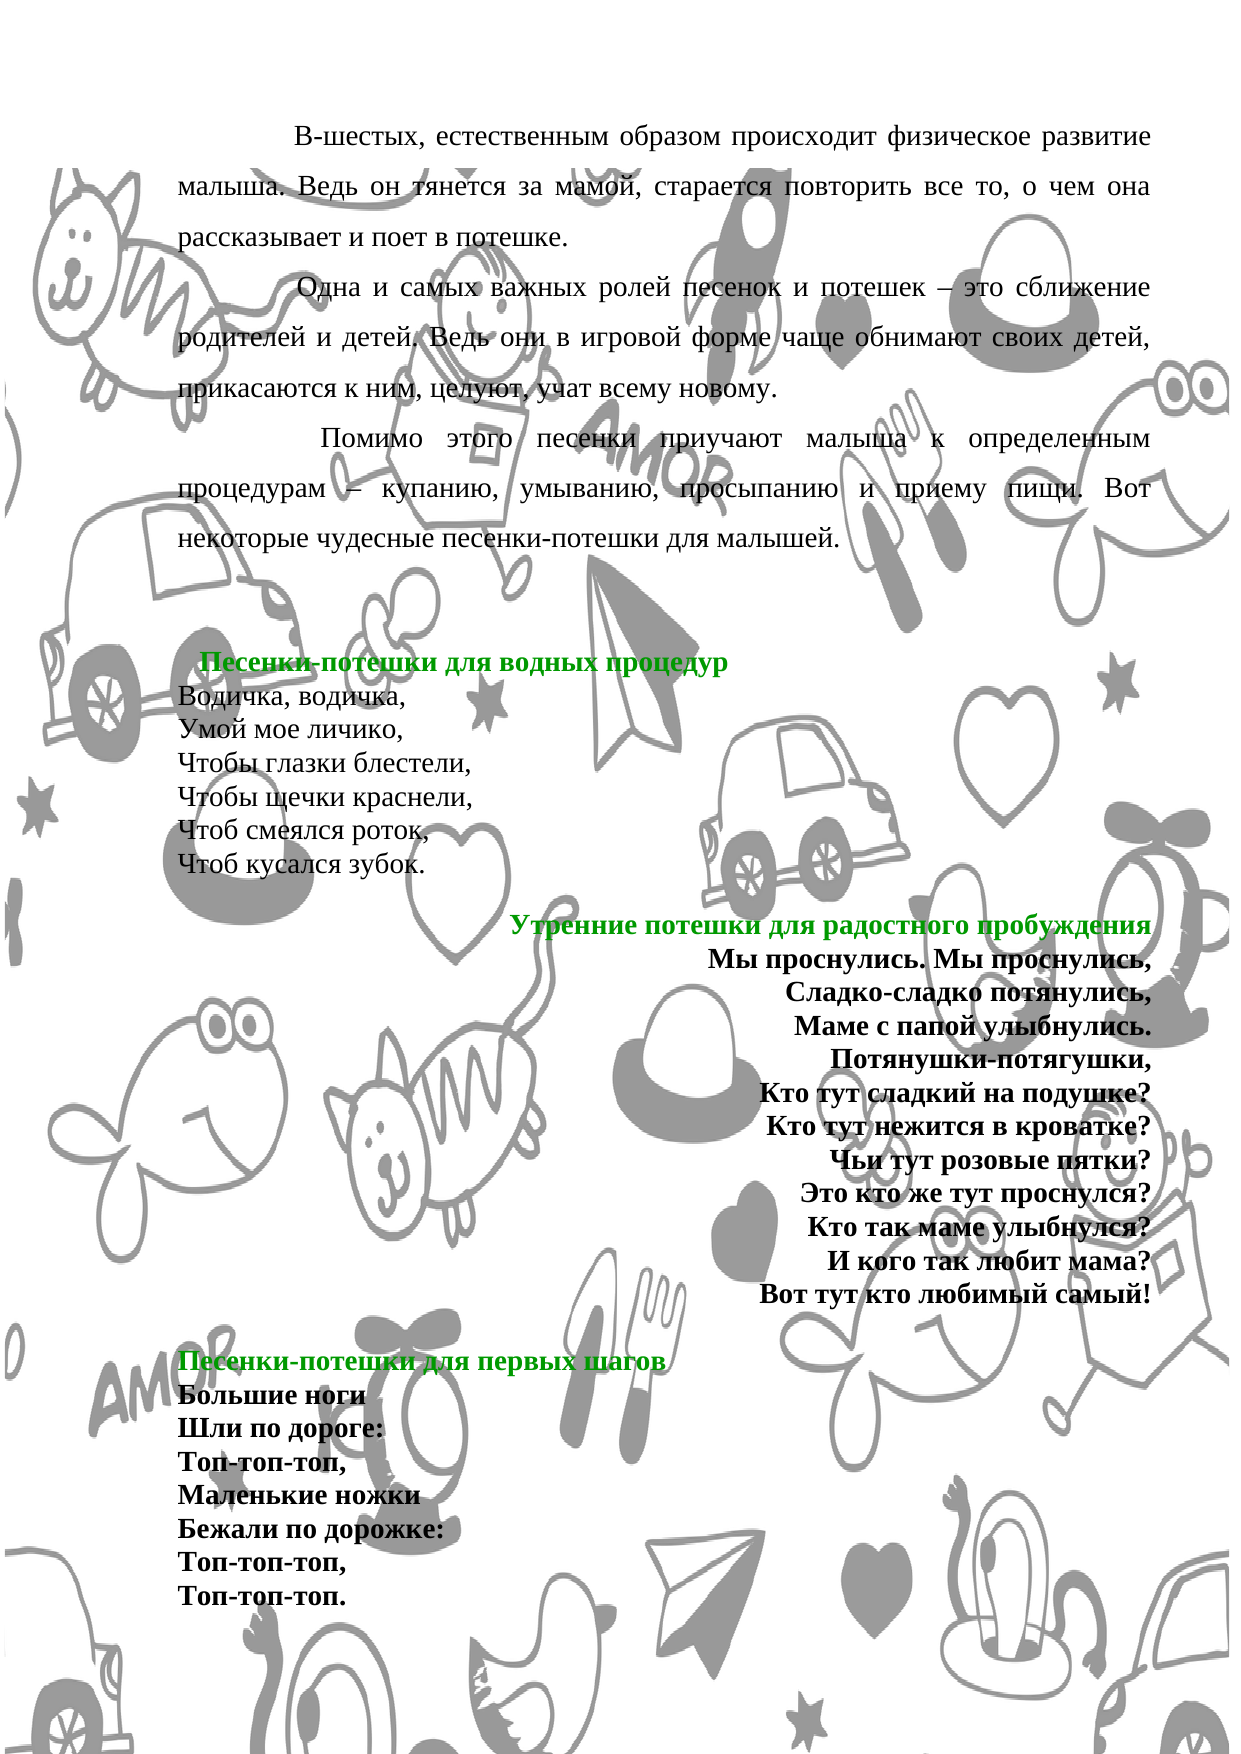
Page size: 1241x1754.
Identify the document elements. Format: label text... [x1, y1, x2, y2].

text Чтобы щечки краснели, [177, 779, 1152, 812]
text Топ-топ-топ. [177, 1578, 1152, 1612]
text Одна и самых важных ролей песенок и потешек – это сближение родителей и детей. Ведь они в игровой форме чаще обнимают своих детей, прикасаются к ним, целуют, учат всему новому. [177, 269, 1152, 403]
text Вот тут кто любимый самый! [177, 1276, 1152, 1310]
text Бежали по дорожке: [177, 1511, 1152, 1544]
text И кого так любит мама? [177, 1243, 1152, 1276]
text Чьи тут розовые пятки? [177, 1142, 1152, 1176]
text Утренние потешки для радостного пробуждения [177, 907, 1152, 941]
text Топ-топ-топ, [177, 1444, 1152, 1477]
text Умой мое личико, [177, 712, 1152, 745]
text Песенки-потешки для водных процедур [177, 644, 1152, 678]
text Сладко-сладко потянулись, [177, 974, 1152, 1008]
text Шли по дороге: [177, 1410, 1152, 1444]
text Потянушки-потягушки, [177, 1041, 1152, 1075]
text Чтоб смеялся роток, [177, 812, 1152, 846]
text Это кто же тут проснулся? [177, 1176, 1152, 1209]
text Мы проснулись. Мы проснулись, [177, 941, 1152, 974]
text Маленькие ножки [177, 1477, 1152, 1511]
picture [4, 168, 1230, 1754]
text В-шестых, естественным образом происходит физическое развитие малыша. Ведь он тянется за мамой, старается повторить все то, о чем она рассказывает и поет в потешке. [177, 118, 1152, 252]
text Водичка, водичка, [177, 678, 1152, 712]
text Маме с папой улыбнулись. [177, 1008, 1152, 1041]
text Песенки-потешки для первых шагов [177, 1343, 1152, 1377]
text Топ-топ-топ, [177, 1544, 1152, 1578]
text Помимо этого песенки приучают малыша к определенным процедурам – купанию, умыванию, просыпанию и приему пищи. Вот некоторые чудесные песенки-потешки для малышей. [177, 420, 1152, 554]
text Кто тут нежится в кроватке? [177, 1108, 1152, 1142]
text Чтобы глазки блестели, [177, 745, 1152, 779]
text Кто тут сладкий на подушке? [177, 1075, 1152, 1108]
text Большие ноги [177, 1377, 1152, 1410]
text Кто так маме улыбнулся? [177, 1209, 1152, 1243]
text Чтоб кусался зубок. [177, 846, 1152, 879]
